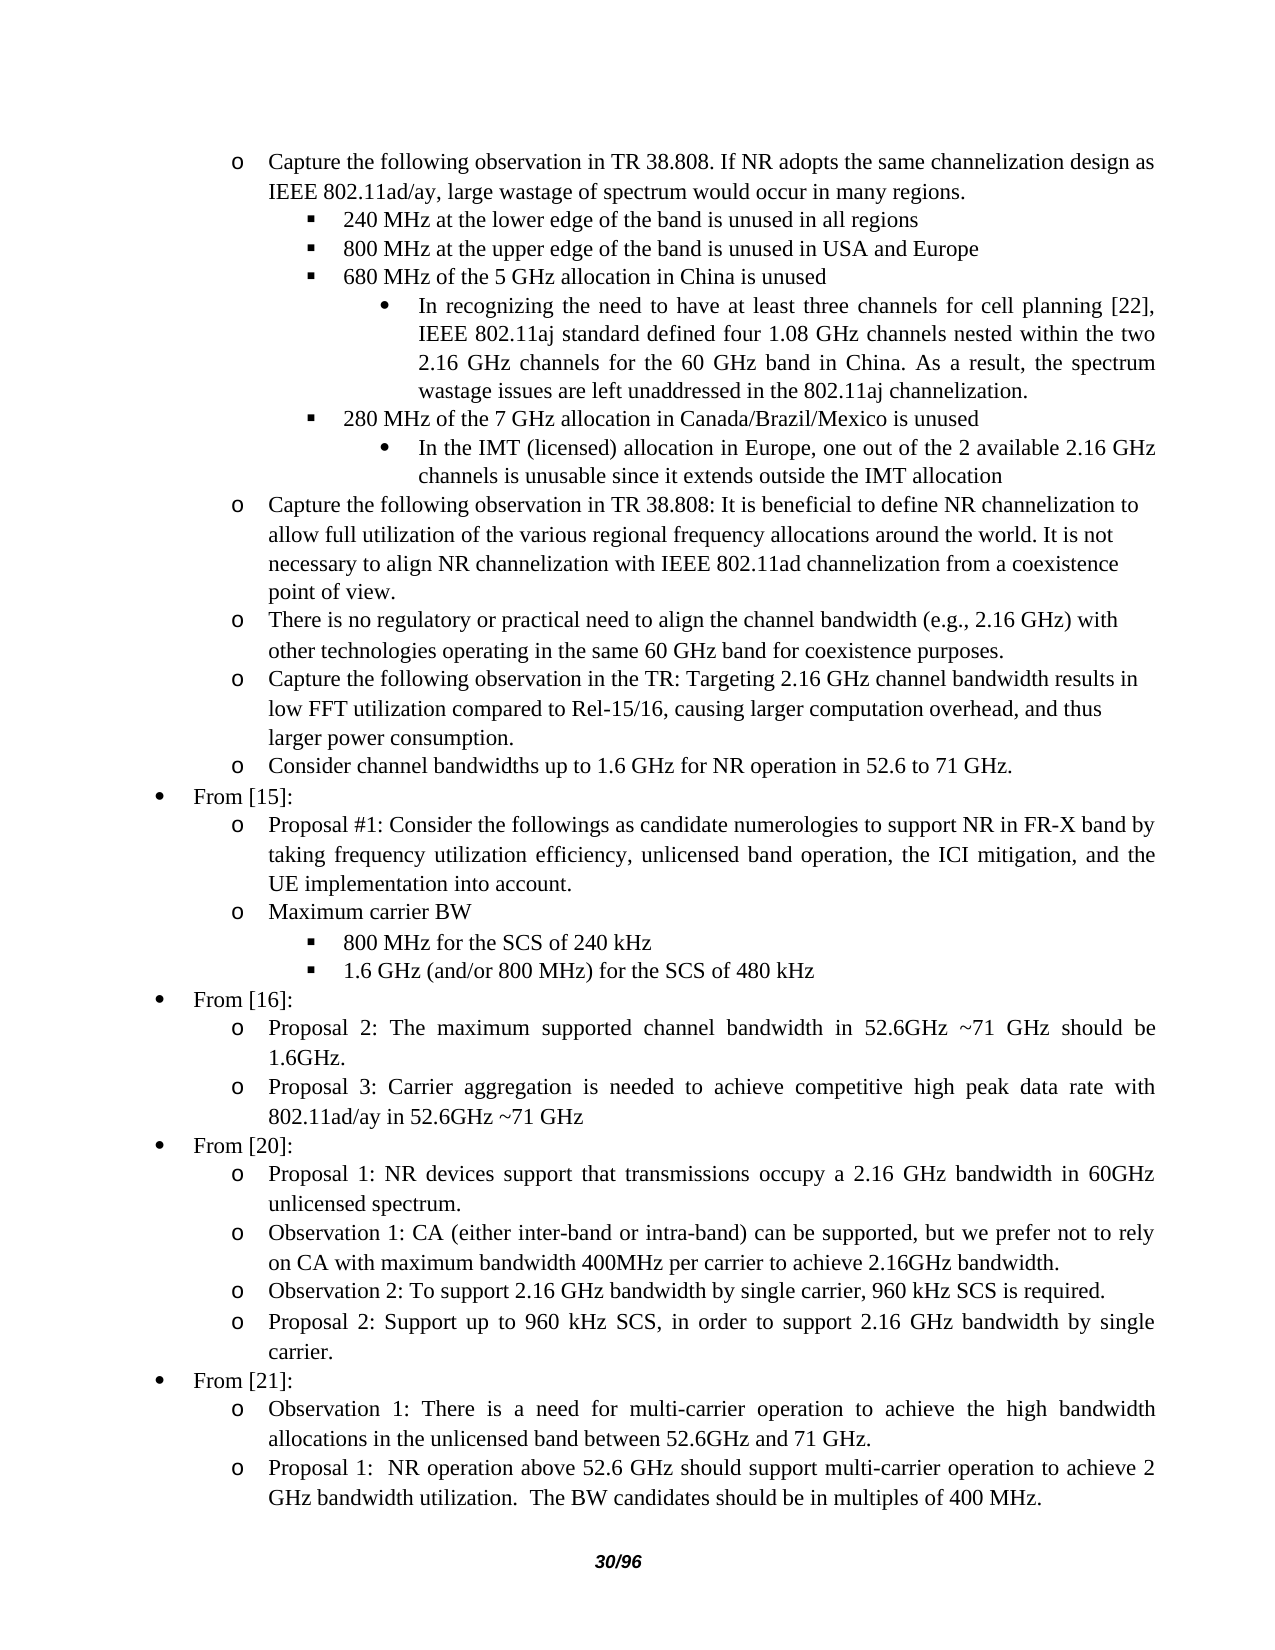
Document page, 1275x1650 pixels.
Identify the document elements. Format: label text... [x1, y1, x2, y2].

list In recognizing the need to have at least three channels for cell planning [22], IEEE 802.11aj standard defined four 1.08 GHz channels nested within the two 2.16 GHz channels for the 60 GHz band in China. As a result, the spectrum wastage issues are left unaddressed in the 802.11aj channelization. [381, 292, 1157, 403]
list 280 MHz of the 7 GHz allocation in Canada/Brazil/Mexico is unused [306, 406, 1157, 432]
list From [20]: [156, 1132, 1157, 1158]
list There is no regulatory or practical need to align the channel bandwidth (e.g., 2.16 GHz) with other technologies operating in the same 60 GHz band for coexistence purposes. [231, 606, 1157, 663]
list 1.6 GHz (and/or 800 MHz) for the SCS of 480 kHz [306, 957, 1157, 984]
list In the IMT (licensed) allocation in Europe, one out of the 2 available 2.16 GHz channels is unusable since it extends outside the IMT allocation [381, 434, 1157, 489]
list Observation 2: To support 2.16 GHz bandwidth by single carrier, 960 kHz SCS is required. [231, 1278, 1157, 1306]
list From [16]: [156, 986, 1157, 1012]
list Capture the following observation in TR 38.808. If NR adopts the same channelization design as IEEE 802.11ad/ay, large wastage of spectrum would occur in many regions. [231, 148, 1157, 204]
list Observation 1: There is a need for multi-carrier operation to achieve the high bandwidth allocations in the unlicensed band between 52.6GHz and 71 GHz. [231, 1395, 1157, 1452]
list 240 MHz at the lower edge of the band is unused in all regions [306, 206, 1157, 233]
list Proposal 3: Carrier aggregation is needed to achieve competitive high peak data rate with 802.11ad/ay in 52.6GHz ~71 GHz [231, 1073, 1157, 1129]
list 800 MHz at the upper edge of the band is unused in USA and Europe [306, 235, 1157, 261]
list Consider channel bandwidths up to 1.6 GHz for NR operation in 52.6 to 71 GHz. [231, 752, 1157, 781]
list Observation 1: CA (either inter-band or intra-band) can be supported, but we prefer not to rely on CA with maximum bandwidth 400MHz per carrier to achieve 2.16GHz bandwidth. [231, 1219, 1157, 1276]
list Proposal 1: NR operation above 52.6 GHz should support multi-carrier operation to achieve 2 GHz bandwidth utilization. The BW candidates should be in multiples of 400 MHz. [231, 1454, 1157, 1511]
list Maximum carrier BW [231, 898, 1157, 927]
list Proposal #1: Consider the followings as candidate numerologies to support NR in FR-X band by taking frequency utilization efficiency, unlicensed band operation, the ICI mitigation, and the UE implementation into account. [231, 811, 1157, 896]
list Proposal 1: NR devices support that transmissions occupy a 2.16 GHz bandwidth in 60GHz unlicensed spectrum. [231, 1160, 1157, 1217]
list From [21]: [156, 1367, 1157, 1393]
list Proposal 2: The maximum supported channel bandwidth in 52.6GHz ~71 GHz should be 1.6GHz. [231, 1014, 1157, 1071]
list Capture the following observation in TR 38.808: It is beneficial to define NR channelization to allow full utilization of the various regional frequency allocations around the world. It is not necessary to align NR channelization with IEEE 802.11ad channelization from a coexistence point of view. [231, 491, 1157, 604]
list Proposal 2: Support up to 960 kHz SCS, in order to support 2.16 GHz bandwidth by single carrier. [231, 1308, 1157, 1365]
list Capture the following observation in the TR: Targeting 2.16 GHz channel bandwidth results in low FFT utilization compared to Rel-15/16, causing larger computation overhead, and thus larger power consumption. [231, 665, 1157, 750]
list 800 MHz for the SCS of 240 kHz [306, 929, 1157, 955]
list 680 MHz of the 5 GHz allocation in China is unused [306, 263, 1157, 290]
list From [15]: [156, 783, 1157, 809]
